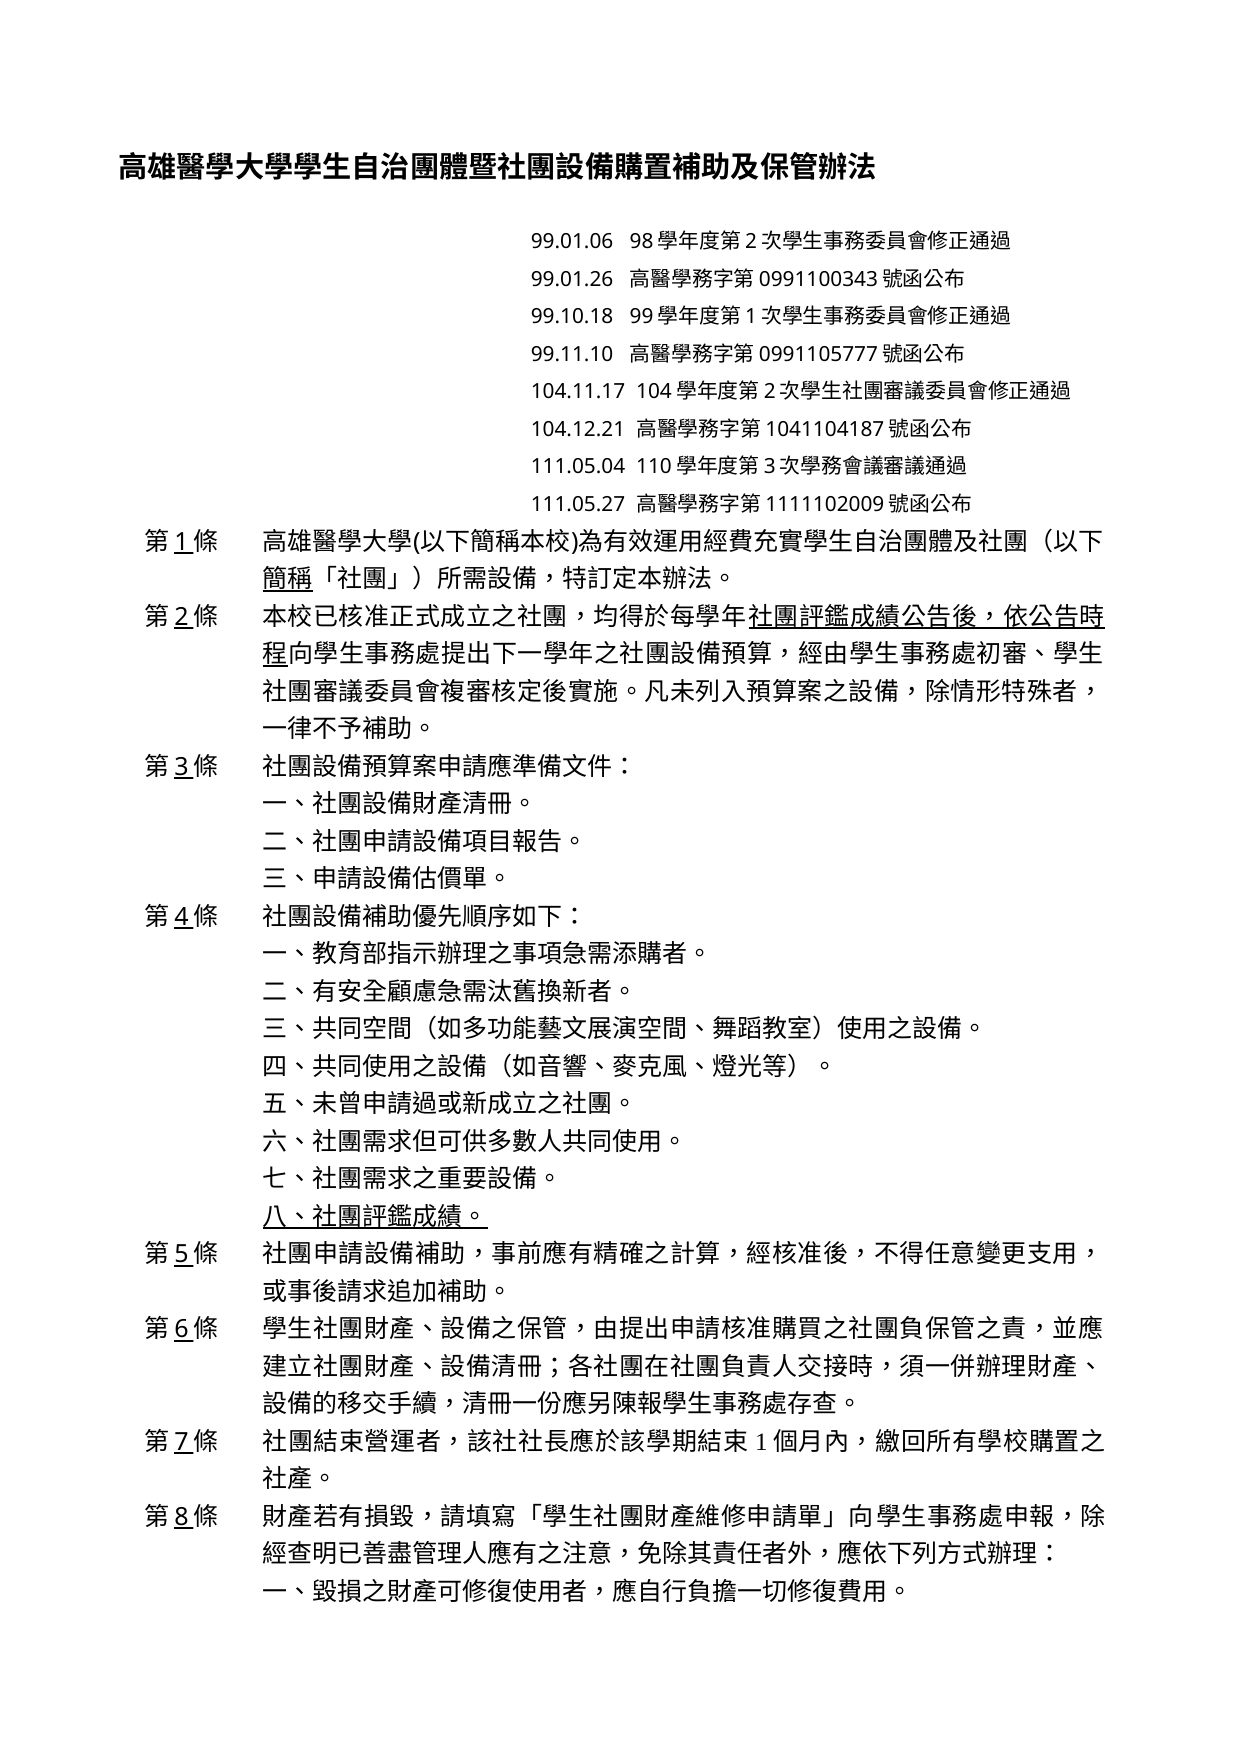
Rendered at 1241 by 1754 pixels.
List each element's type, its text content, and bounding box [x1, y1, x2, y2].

table_header 高雄醫學大學(以下簡稱本校)為有效運用經費充實學生自治團體及社團（以下簡稱「社團」）所需設備，特訂定本辦法。 [251, 521, 1117, 596]
table_cell 社團申請設備補助，事前應有精確之計算，經核准後，不得任意變更支用，或事後請求追加補助。 [251, 1233, 1117, 1308]
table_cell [251, 1496, 1117, 1608]
text 99.10.18 99學年度第1次學生事務委員會修正通過 [118, 296, 1122, 333]
text 99.11.10 高醫學務字第0991105777號函公布 [118, 333, 1122, 371]
table_cell 學生社團財產、設備之保管，由提出申請核准購買之社團負保管之責，並應建立社團財產、設備清冊；各社團在社團負責人交接時，須一併辦理財產、設備的移交手續，清冊一份應另陳報學生事務處存查。 [251, 1308, 1117, 1421]
text 104.11.17 104學年度第2次學生社團審議委員會修正通過 [118, 371, 1122, 408]
text 104.12.21 高醫學務字第1041104187號函公布 [118, 408, 1122, 446]
text 99.01.06 98學年度第2次學生事務委員會修正通過 [118, 221, 1122, 258]
table_header 第1條 [133, 521, 251, 596]
text 111.05.04 110學年度第3次學務會議審議通過 [118, 446, 1122, 483]
table_cell 社團設備補助優先順序如下： 一、教育部指示辦理之事項急需添購者。 二、有安全顧慮急需汰舊換新者。 三、共同空間（如多功能藝文展演空間、舞蹈教室）使用之設備。 四、共同使用之設備（如音響、麥克風、燈光等）。 五、未曾申請過或新成立之社團。 六、社團需求但可供多數人共同使用。 七、社團需求之重要設備。 八、社團評鑑成績。 [251, 896, 1117, 1233]
table_cell 第8條 [133, 1496, 251, 1608]
text 高雄醫學大學學生自治團體暨社團設備購置補助及保管辦法 [118, 127, 1122, 202]
table_cell 第3條 [133, 746, 251, 896]
table_cell 第2條 [133, 596, 251, 746]
text 99.01.26 高醫學務字第0991100343號函公布 [118, 258, 1122, 296]
text 111.05.27 高醫學務字第1111102009號函公布 [118, 483, 1122, 521]
table_cell 第5條 [133, 1233, 251, 1308]
table_cell 本校已核准正式成立之社團，均得於每學年社團評鑑成績公告後，依公告時程向學生事務處提出下一學年之社團設備預算，經由學生事務處初審、學生社團審議委員會複審核定後實施。凡未列入預算案之設備，除情形特殊者，一律不予補助。 [251, 596, 1117, 746]
table_cell 第4條 [133, 896, 251, 1233]
table_cell 第7條 [133, 1421, 251, 1496]
table_cell 第6條 [133, 1308, 251, 1421]
table_cell 社團結束營運者，該社社長應於該學期結束1個月內，繳回所有學校購置之社產。 [251, 1421, 1117, 1496]
table_cell 社團設備預算案申請應準備文件： 一、社團設備財產清冊。 二、社團申請設備項目報告。 三、申請設備估價單。 [251, 746, 1117, 896]
